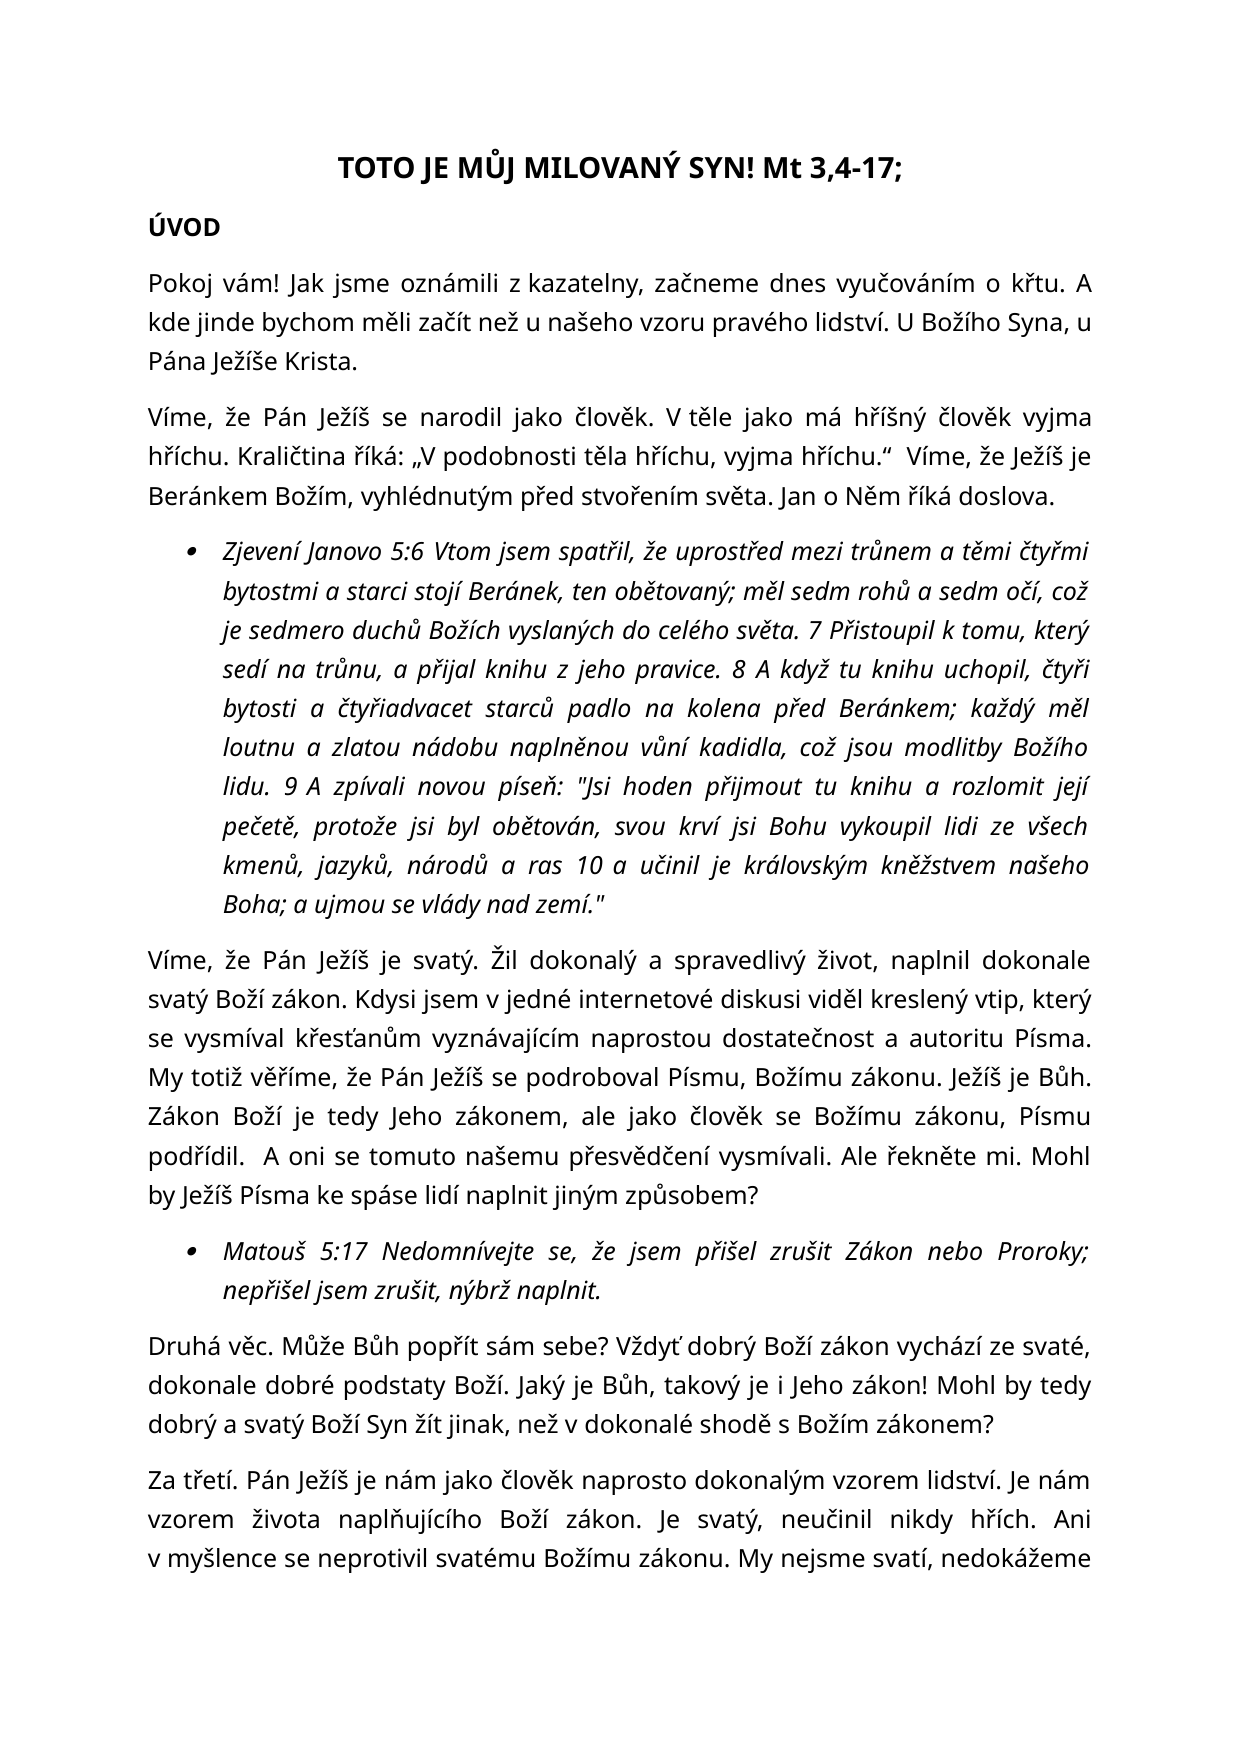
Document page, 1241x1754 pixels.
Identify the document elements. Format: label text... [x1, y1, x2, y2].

text Víme, že Pán Ježíš je svatý. Žil dokonalý a spravedlivý život, naplnil dokonale svatý Boží zákon. Kdysi jsem v jedné internetové diskusi viděl kreslený vtip, který se vysmíval křesťanům vyznávajícím naprostou dostatečnost a autoritu Písma. My totiž věříme, že Pán Ježíš se podroboval Písmu, Božímu zákonu. Ježíš je Bůh. Zákon Boží je tedy Jeho zákonem, ale jako člověk se Božímu zákonu, Písmu podřídil. A oni se tomuto našemu přesvědčení vysmívali. Ale řekněte mi. Mohl by Ježíš Písma ke spáse lidí naplnit jiným způsobem? [148, 942, 1093, 1211]
text ÚVOD [148, 210, 1093, 244]
list Matouš 5:17 Nedomnívejte se, že jsem přišel zrušit Zákon nebo Proroky; nepřišel jsem zrušit, nýbrž naplnit. [185, 1233, 1093, 1306]
text TOTO JE MŮJ MILOVANÝ SYN! Mt 3,4-17; [148, 148, 1093, 187]
text Druhá věc. Může Bůh popřít sám sebe? Vždyť dobrý Boží zákon vychází ze svaté, dokonale dobré podstaty Boží. Jaký je Bůh, takový je i Jeho zákon! Mohl by tedy dobrý a svatý Boží Syn žít jinak, než v dokonalé shodě s Božím zákonem? [148, 1328, 1093, 1441]
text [148, 1462, 1093, 1575]
text Pokoj vám! Jak jsme oznámili z kazatelny, začneme dnes vyučováním o křtu. A kde jinde bychom měli začít než u našeho vzoru pravého lidství. U Božího Syna, u Pána Ježíše Krista. [148, 266, 1093, 378]
text Víme, že Pán Ježíš se narodil jako člověk. V těle jako má hříšný člověk vyjma hříchu. Kraličtina říká: „V podobnosti těla hříchu, vyjma hříchu.“ Víme, že Ježíš je Beránkem Božím, vyhlédnutým před stvořením světa. Jan o Něm říká doslova. [148, 400, 1093, 512]
list Zjevení Janovo 5:6 Vtom jsem spatřil, že uprostřed mezi trůnem a těmi čtyřmi bytostmi a starci stojí Beránek, ten obětovaný; měl sedm rohů a sedm očí, což je sedmero duchů Božích vyslaných do celého světa. 7 Přistoupil k tomu, který sedí na trůnu, a přijal knihu z jeho pravice. 8 A když tu knihu uchopil, čtyři bytosti a čtyřiadvacet starců padlo na kolena před Beránkem; každý měl loutnu a zlatou nádobu naplněnou vůní kadidla, což jsou modlitby Božího lidu. 9 A zpívali novou píseň: "Jsi hoden přijmout tu knihu a rozlomit její pečetě, protože jsi byl obětován, svou krví jsi Bohu vykoupil lidi ze všech kmenů, jazyků, národů a ras 10 a učinil je královským kněžstvem našeho Boha; a ujmou se vlády nad zemí." [185, 534, 1093, 921]
